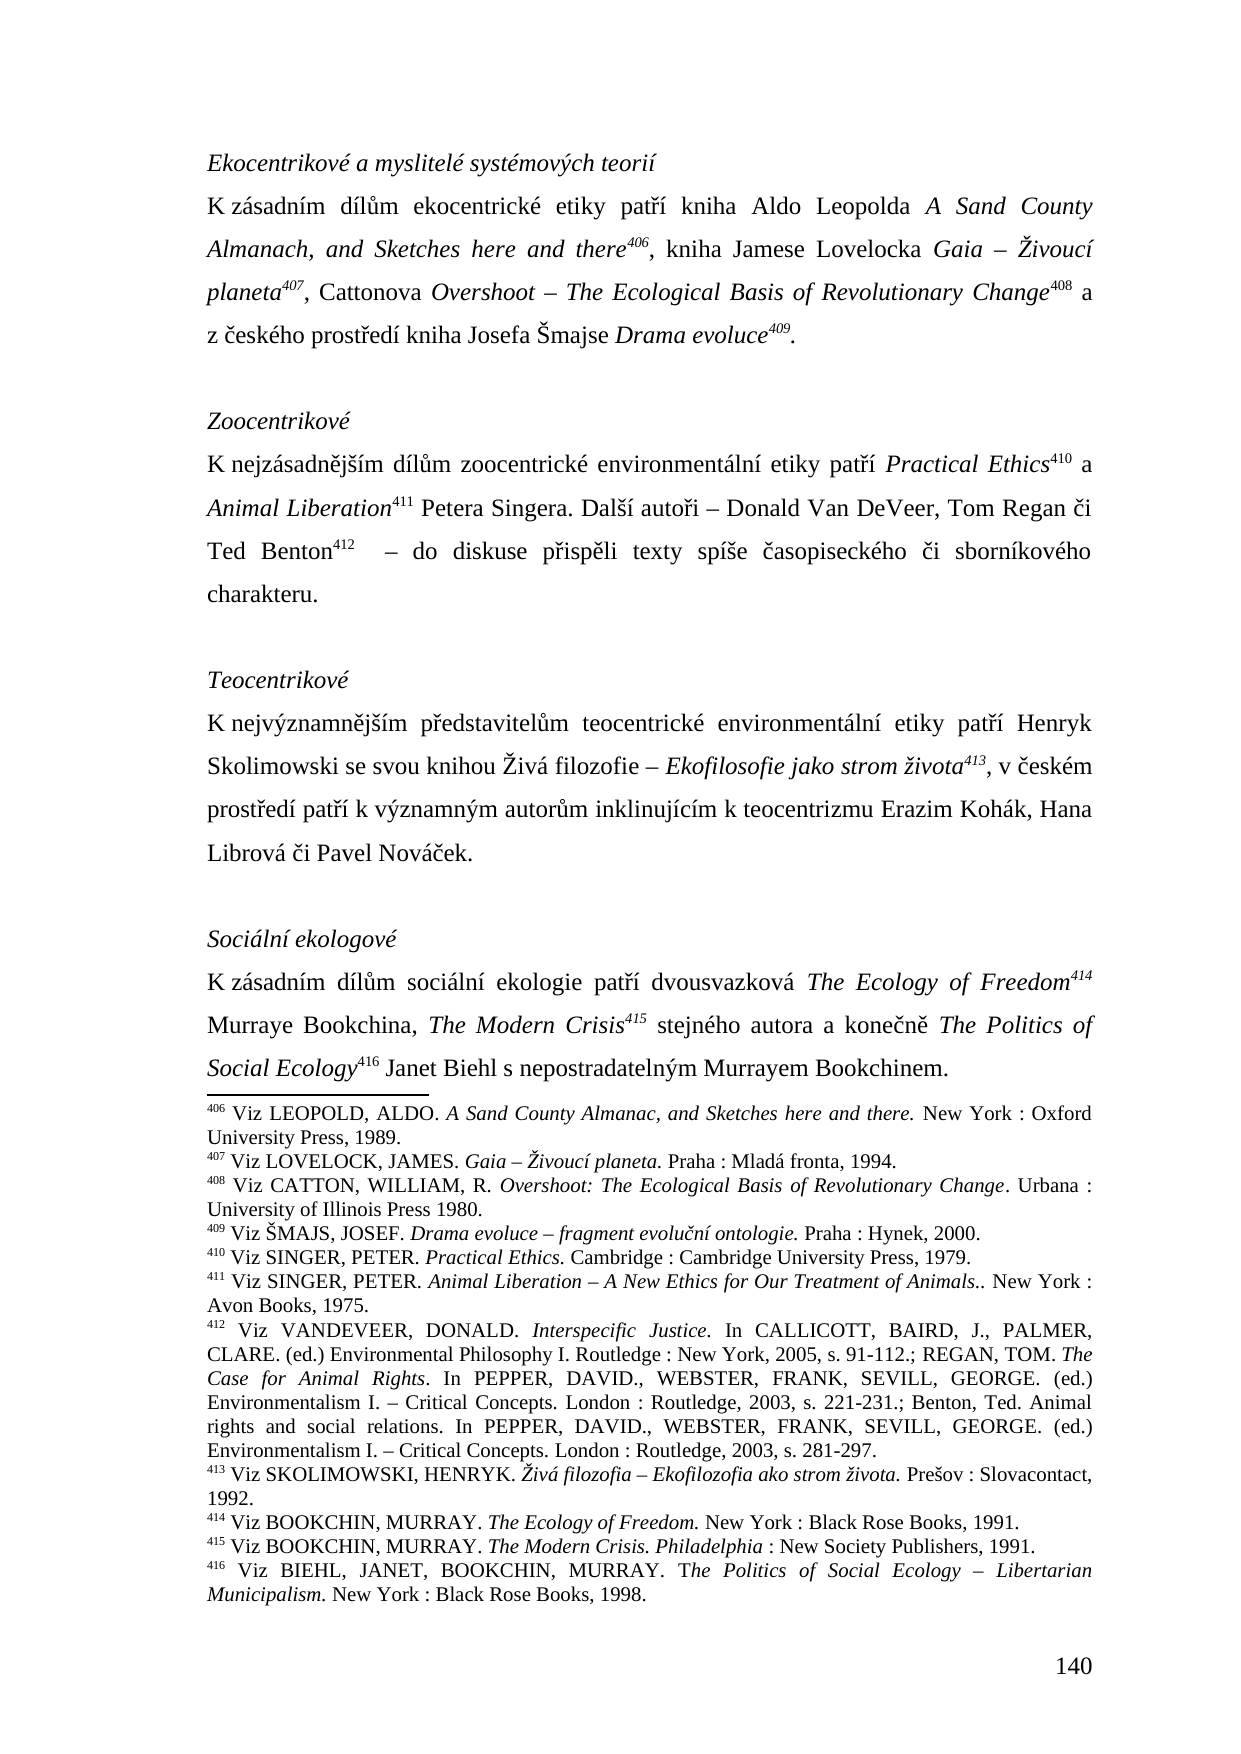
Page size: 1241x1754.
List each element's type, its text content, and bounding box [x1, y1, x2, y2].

text K nejzásadnějším dílům zoocentrické environmentální etiky patří Practical Ethics a Animal Liberation Petera Singera. Další autoři – Donald Van DeVeer, Tom Regan či Ted Benton – do diskuse přispěli texty spíše časopiseckého či sborníkového charakteru. [207, 449, 1092, 608]
text K nejvýznamnějším představitelům teocentrické environmentální etiky patří Henryk Skolimowski se svou knihou Živá filozofie – Ekofilosofie jako strom života, v českém prostředí patří k významným autorům inklinujícím k teocentrizmu Erazim Kohák, Hana Librová či Pavel Nováček. [207, 708, 1092, 866]
text Teocentrikové [207, 665, 1092, 694]
text Zoocentrikové [207, 406, 1092, 435]
text Ekocentrikové a myslitelé systémových teorií [207, 148, 1092, 176]
text Sociální ekologové [207, 924, 1092, 953]
text K zásadním dílům sociální ekologie patří dvousvazková The Ecology of Freedom Murraye Bookchina, The Modern Crisis stejného autora a konečně The Politics of Social Ecology Janet Biehl s nepostradatelným Murrayem Bookchinem. [207, 967, 1092, 1082]
text K zásadním dílům ekocentrické etiky patří kniha Aldo Leopolda A Sand County Almanach, and Sketches here and there, kniha Jamese Lovelocka Gaia – Živoucí planeta, Cattonova Overshoot – The Ecological Basis of Revolutionary Change a z českého prostředí kniha Josefa Šmajse Drama evoluce. [207, 191, 1092, 349]
